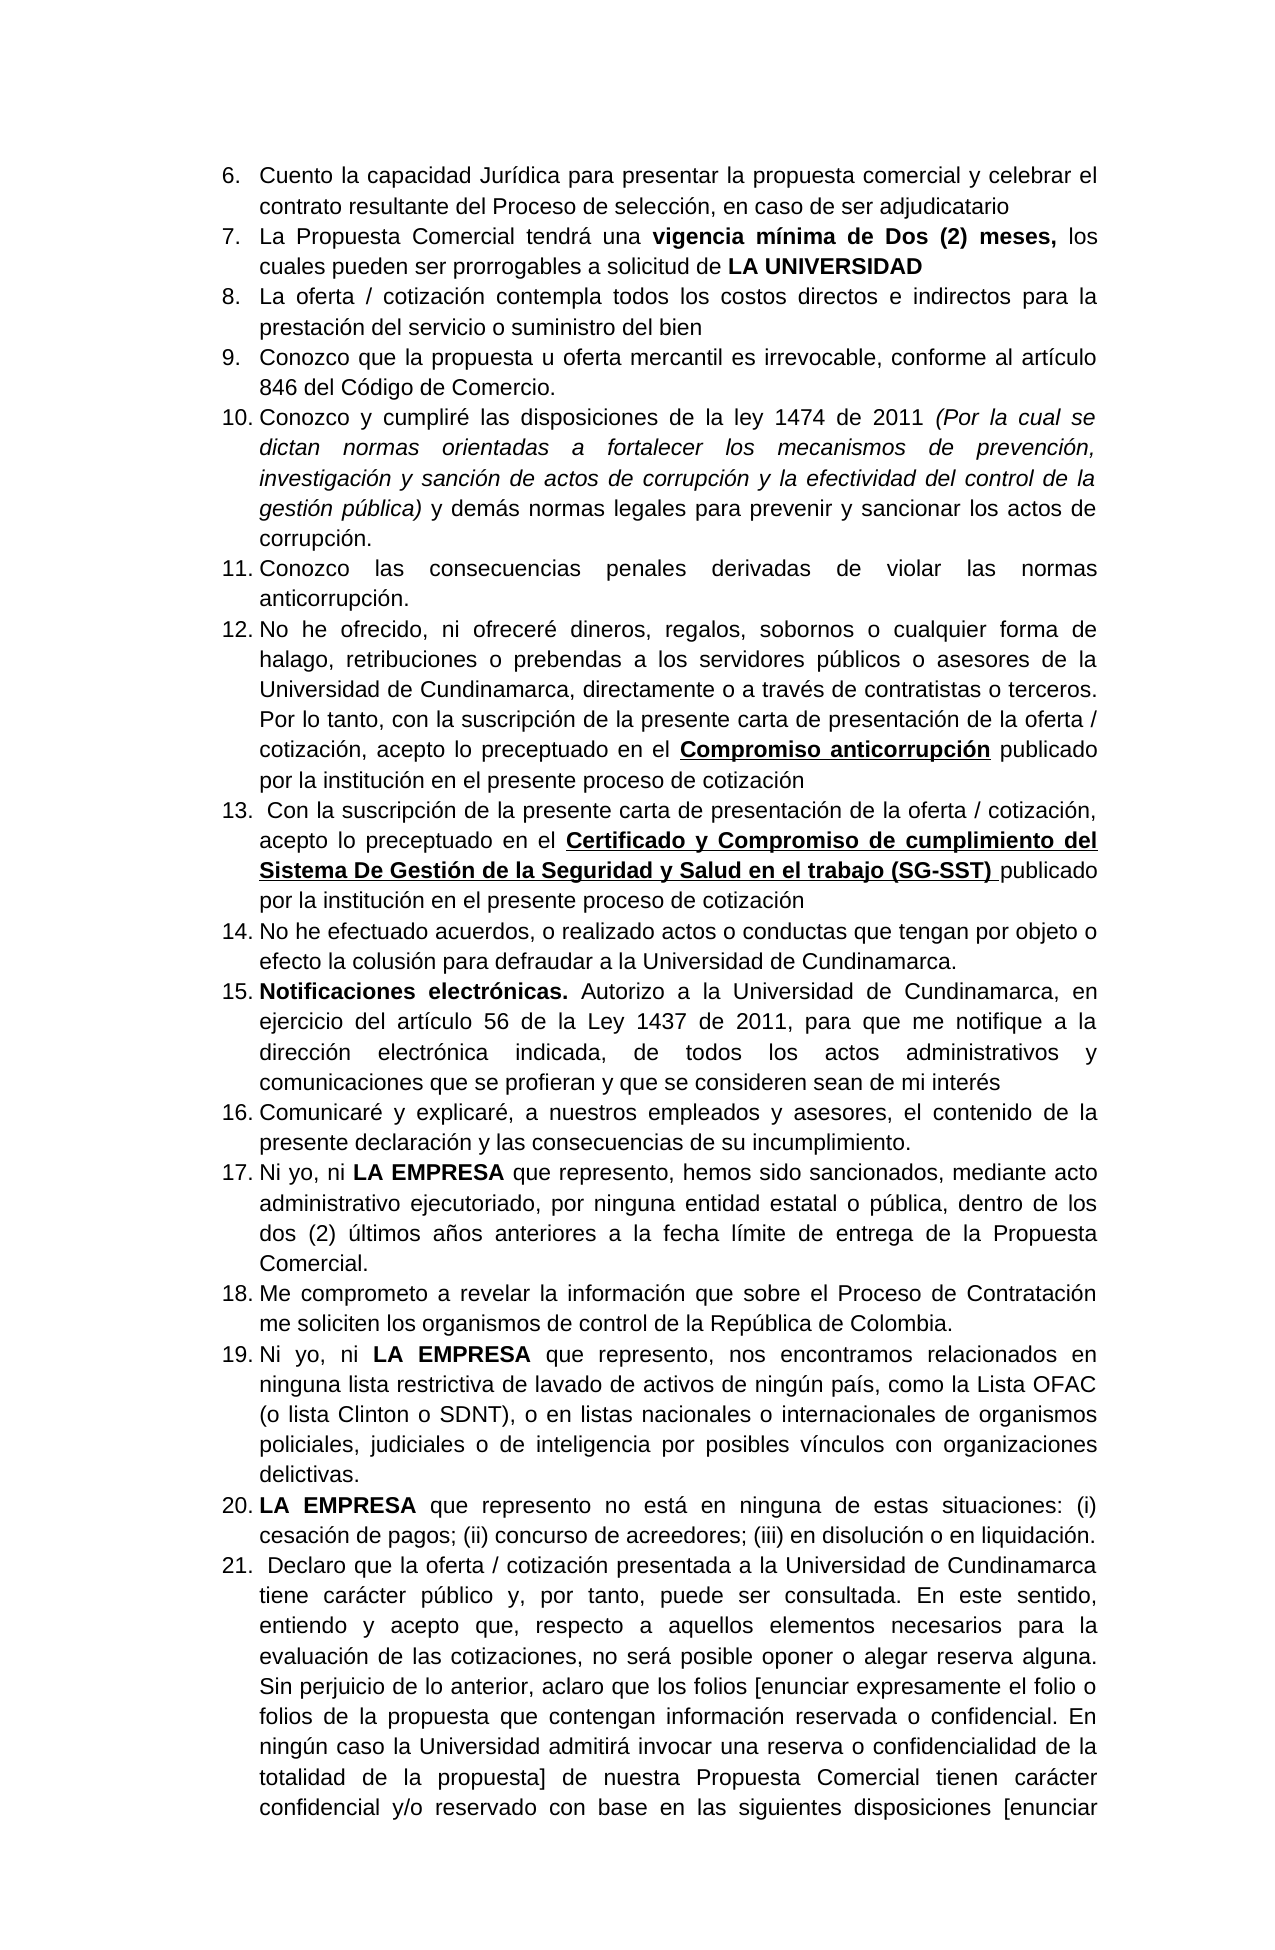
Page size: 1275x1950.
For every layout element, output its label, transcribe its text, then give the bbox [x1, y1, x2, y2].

list Conozco que la propuesta u oferta mercantil es irrevocable, conforme al artículo 846 del Código de Comercio. [222, 344, 1098, 400]
list No he ofrecido, ni ofreceré dineros, regalos, sobornos o cualquier forma de halago, retribuciones o prebendas a los servidores públicos o asesores de la Universidad de Cundinamarca, directamente o a través de contratistas o terceros. Por lo tanto, con la suscripción de la presente carta de presentación de la oferta / cotización, acepto lo preceptuado en el Compromiso anticorrupción publicado por la institución en el presente proceso de cotización [222, 616, 1098, 793]
list Con la suscripción de la presente carta de presentación de la oferta / cotización, acepto lo preceptuado en el Certificado y Compromiso de cumplimiento del Sistema De Gestión de la Seguridad y Salud en el trabajo (SG-SST) publicado por la institución en el presente proceso de cotización [222, 797, 1098, 914]
list Me comprometo a revelar la información que sobre el Proceso de Contratación me soliciten los organismos de control de la República de Colombia. [222, 1280, 1098, 1337]
list Comunicaré y explicaré, a nuestros empleados y asesores, el contenido de la presente declaración y las consecuencias de su incumplimiento. [222, 1099, 1098, 1156]
list Notificaciones electrónicas. Autorizo a la Universidad de Cundinamarca, en ejercicio del artículo 56 de la Ley 1437 de 2011, para que me notifique a la dirección electrónica indicada, de todos los actos administrativos y comunicaciones que se profieran y que se consideren sean de mi interés [222, 978, 1098, 1095]
list Ni yo, ni LA EMPRESA que represento, nos encontramos relacionados en ninguna lista restrictiva de lavado de activos de ningún país, como la Lista OFAC (o lista Clinton o SDNT), o en listas nacionales o internacionales de organismos policiales, judiciales o de inteligencia por posibles vínculos con organizaciones delictivas. [222, 1341, 1098, 1488]
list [222, 1552, 1098, 1820]
list No he efectuado acuerdos, o realizado actos o conductas que tengan por objeto o efecto la colusión para defraudar a la Universidad de Cundinamarca. [222, 918, 1098, 974]
list LA EMPRESA que represento no está en ninguna de estas situaciones: (i) cesación de pagos; (ii) concurso de acreedores; (iii) en disolución o en liquidación. [222, 1492, 1098, 1548]
list La Propuesta Comercial tendrá una vigencia mínima de Dos (2) meses, los cuales pueden ser prorrogables a solicitud de LA UNIVERSIDAD [222, 223, 1098, 279]
list Conozco las consecuencias penales derivadas de violar las normas anticorrupción. [222, 555, 1098, 612]
list Cuento la capacidad Jurídica para presentar la propuesta comercial y celebrar el contrato resultante del Proceso de selección, en caso de ser adjudicatario [222, 162, 1098, 219]
list Conozco y cumpliré las disposiciones de la ley 1474 de 2011 (Por la cual se dictan normas orientadas a fortalecer los mecanismos de prevención, investigación y sanción de actos de corrupción y la efectividad del control de la gestión pública) y demás normas legales para prevenir y sancionar los actos de corrupción. [222, 404, 1098, 551]
list La oferta / cotización contempla todos los costos directos e indirectos para la prestación del servicio o suministro del bien [222, 283, 1098, 340]
list Ni yo, ni LA EMPRESA que represento, hemos sido sancionados, mediante acto administrativo ejecutoriado, por ninguna entidad estatal o pública, dentro de los dos (2) últimos años anteriores a la fecha límite de entrega de la Propuesta Comercial. [222, 1159, 1098, 1276]
